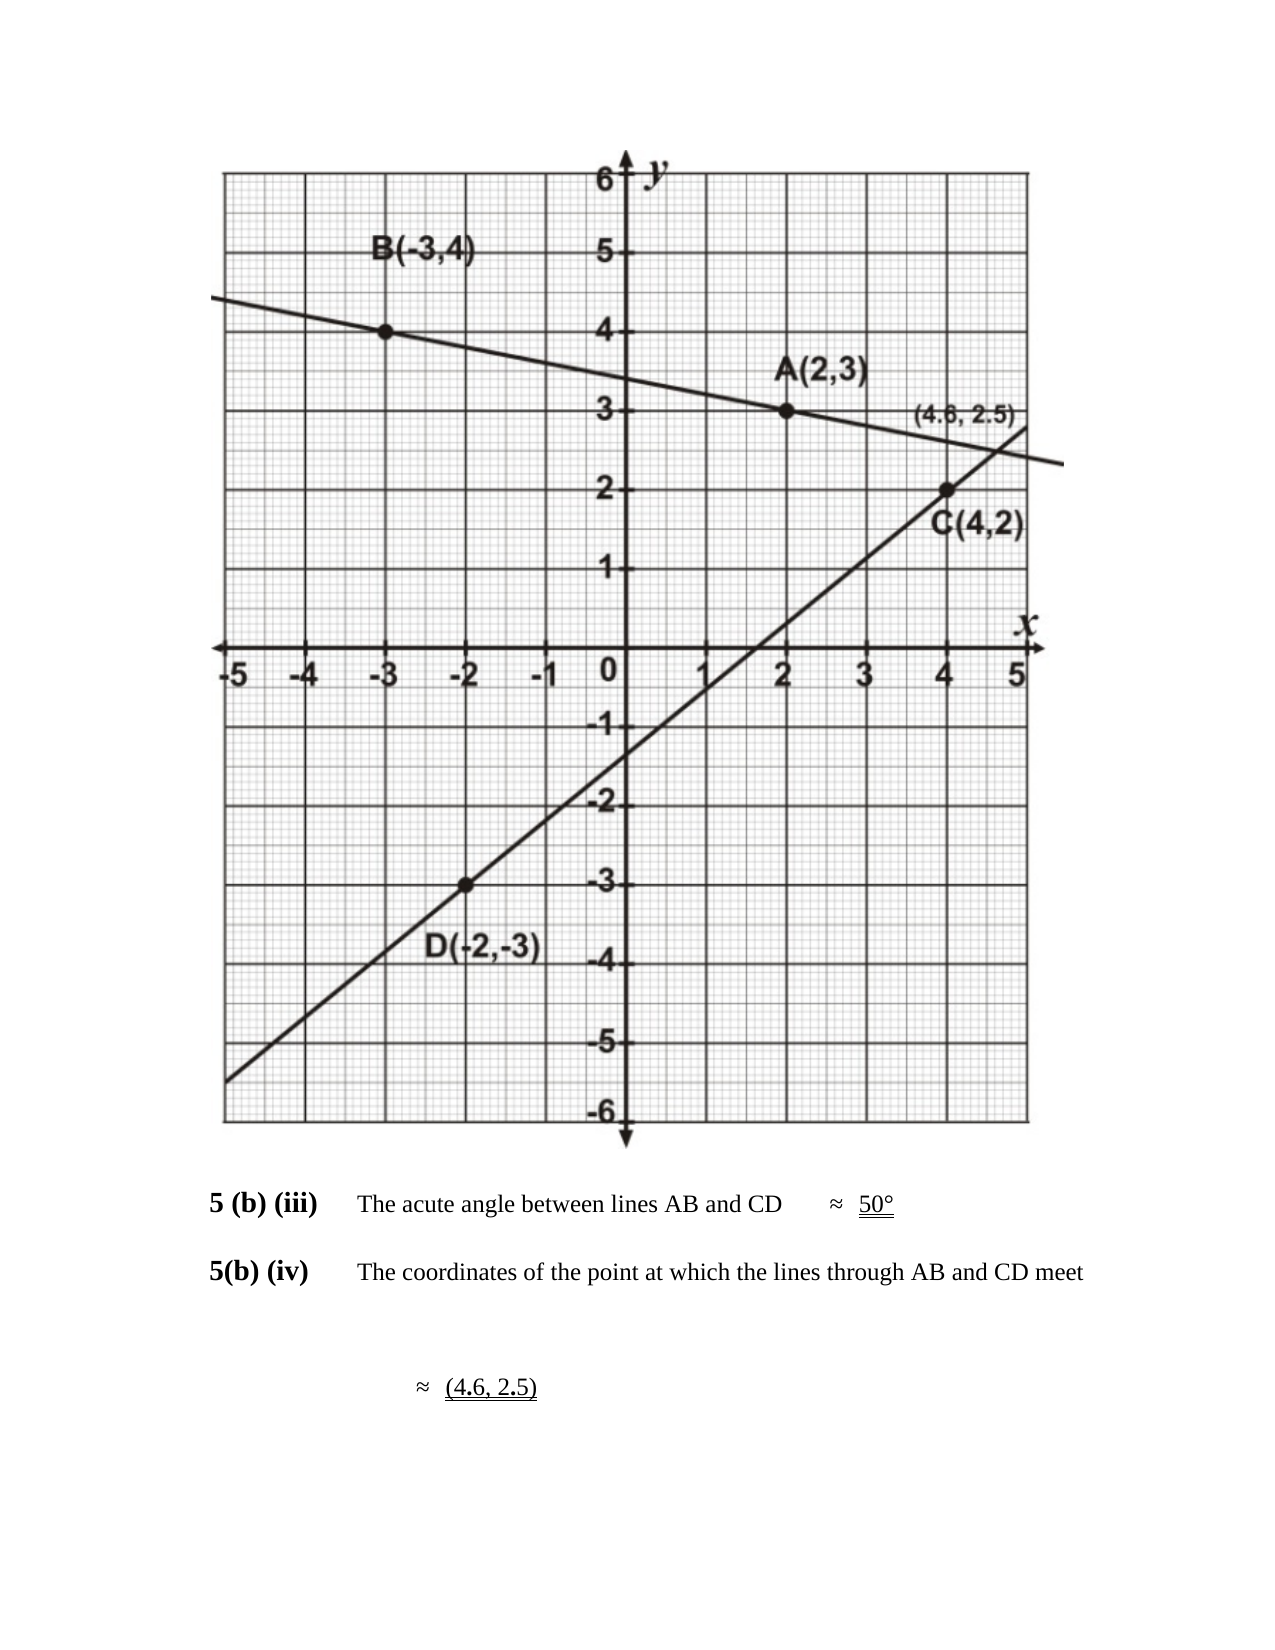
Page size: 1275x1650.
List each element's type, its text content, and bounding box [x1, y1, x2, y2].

text 5 (b) (iii) The acute angle between lines AB and CD ≈ 50° [209, 1186, 1125, 1219]
picture [211, 150, 1064, 1149]
text 5(b) (iv) The coordinates of the point at which the lines through AB and CD meet [209, 1253, 1125, 1344]
text ≈ (4.6, 2.5) [209, 1372, 1125, 1401]
